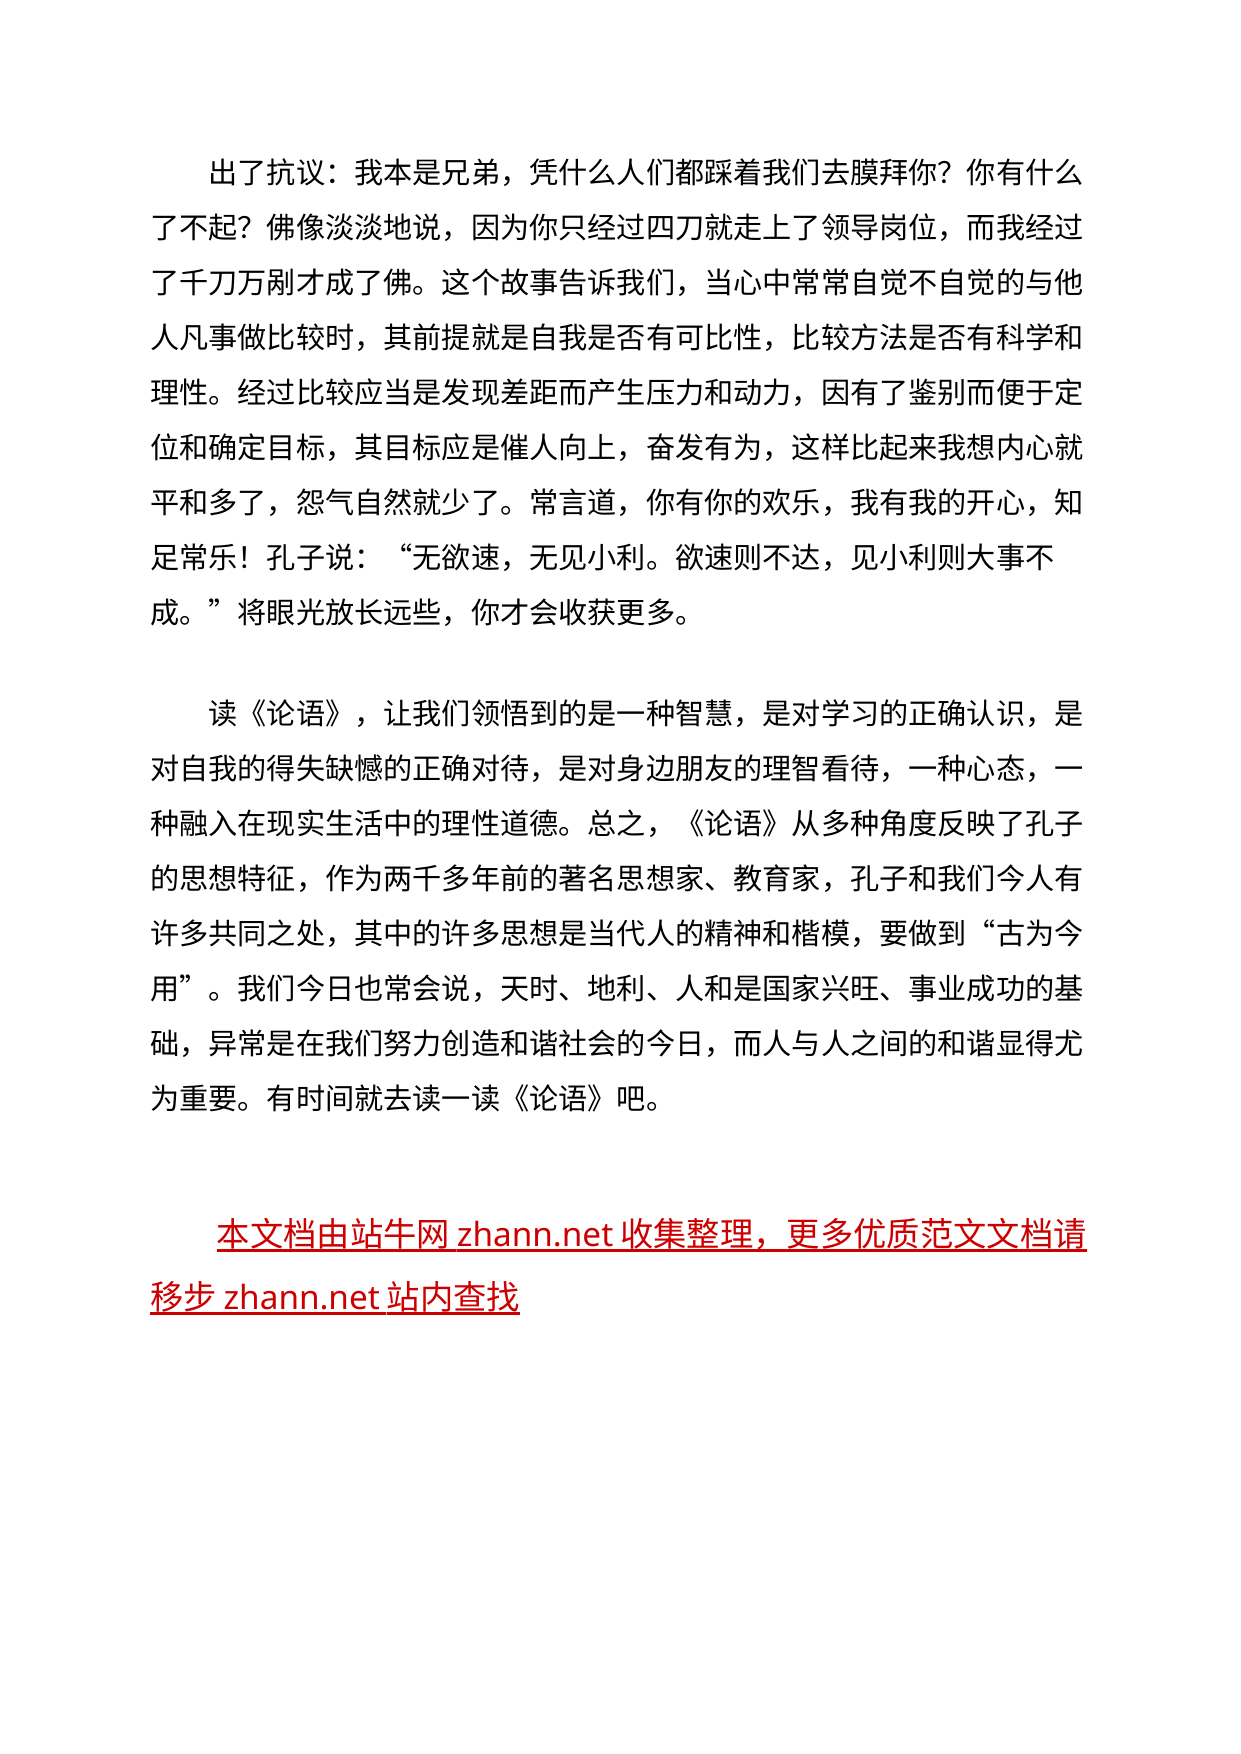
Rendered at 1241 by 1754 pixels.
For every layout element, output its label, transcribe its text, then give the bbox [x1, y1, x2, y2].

text 出了抗议：我本是兄弟，凭什么人们都踩着我们去膜拜你？你有什么了不起？佛像淡淡地说，因为你只经过四刀就走上了领导岗位，而我经过了千刀万剐才成了佛。这个故事告诉我们，当心中常常自觉不自觉的与他人凡事做比较时，其前提就是自我是否有可比性，比较方法是否有科学和理性。经过比较应当是发现差距而产生压力和动力，因有了鉴别而便于定位和确定目标，其目标应是催人向上，奋发有为，这样比起来我想内心就平和多了，怨气自然就少了。常言道，你有你的欢乐，我有我的开心，知足常乐！孔子说：“无欲速，无见小利。欲速则不达，见小利则大事不成。”将眼光放长远些，你才会收获更多。 [150, 150, 1090, 631]
text 本文档由站牛网zhann.net收集整理，更多优质范文文档请移步zhann.net站内查找 [150, 1208, 1090, 1319]
text 读《论语》，让我们领悟到的是一种智慧，是对学习的正确认识，是对自我的得失缺憾的正确对待，是对身边朋友的理智看待，一种心态，一种融入在现实生活中的理性道德。总之，《论语》从多种角度反映了孔子的思想特征，作为两千多年前的著名思想家、教育家，孔子和我们今人有许多共同之处，其中的许多思想是当代人的精神和楷模，要做到“古为今用”。我们今日也常会说，天时、地利、人和是国家兴旺、事业成功的基础，异常是在我们努力创造和谐社会的今日，而人与人之间的和谐显得尤为重要。有时间就去读一读《论语》吧。 [150, 691, 1090, 1117]
